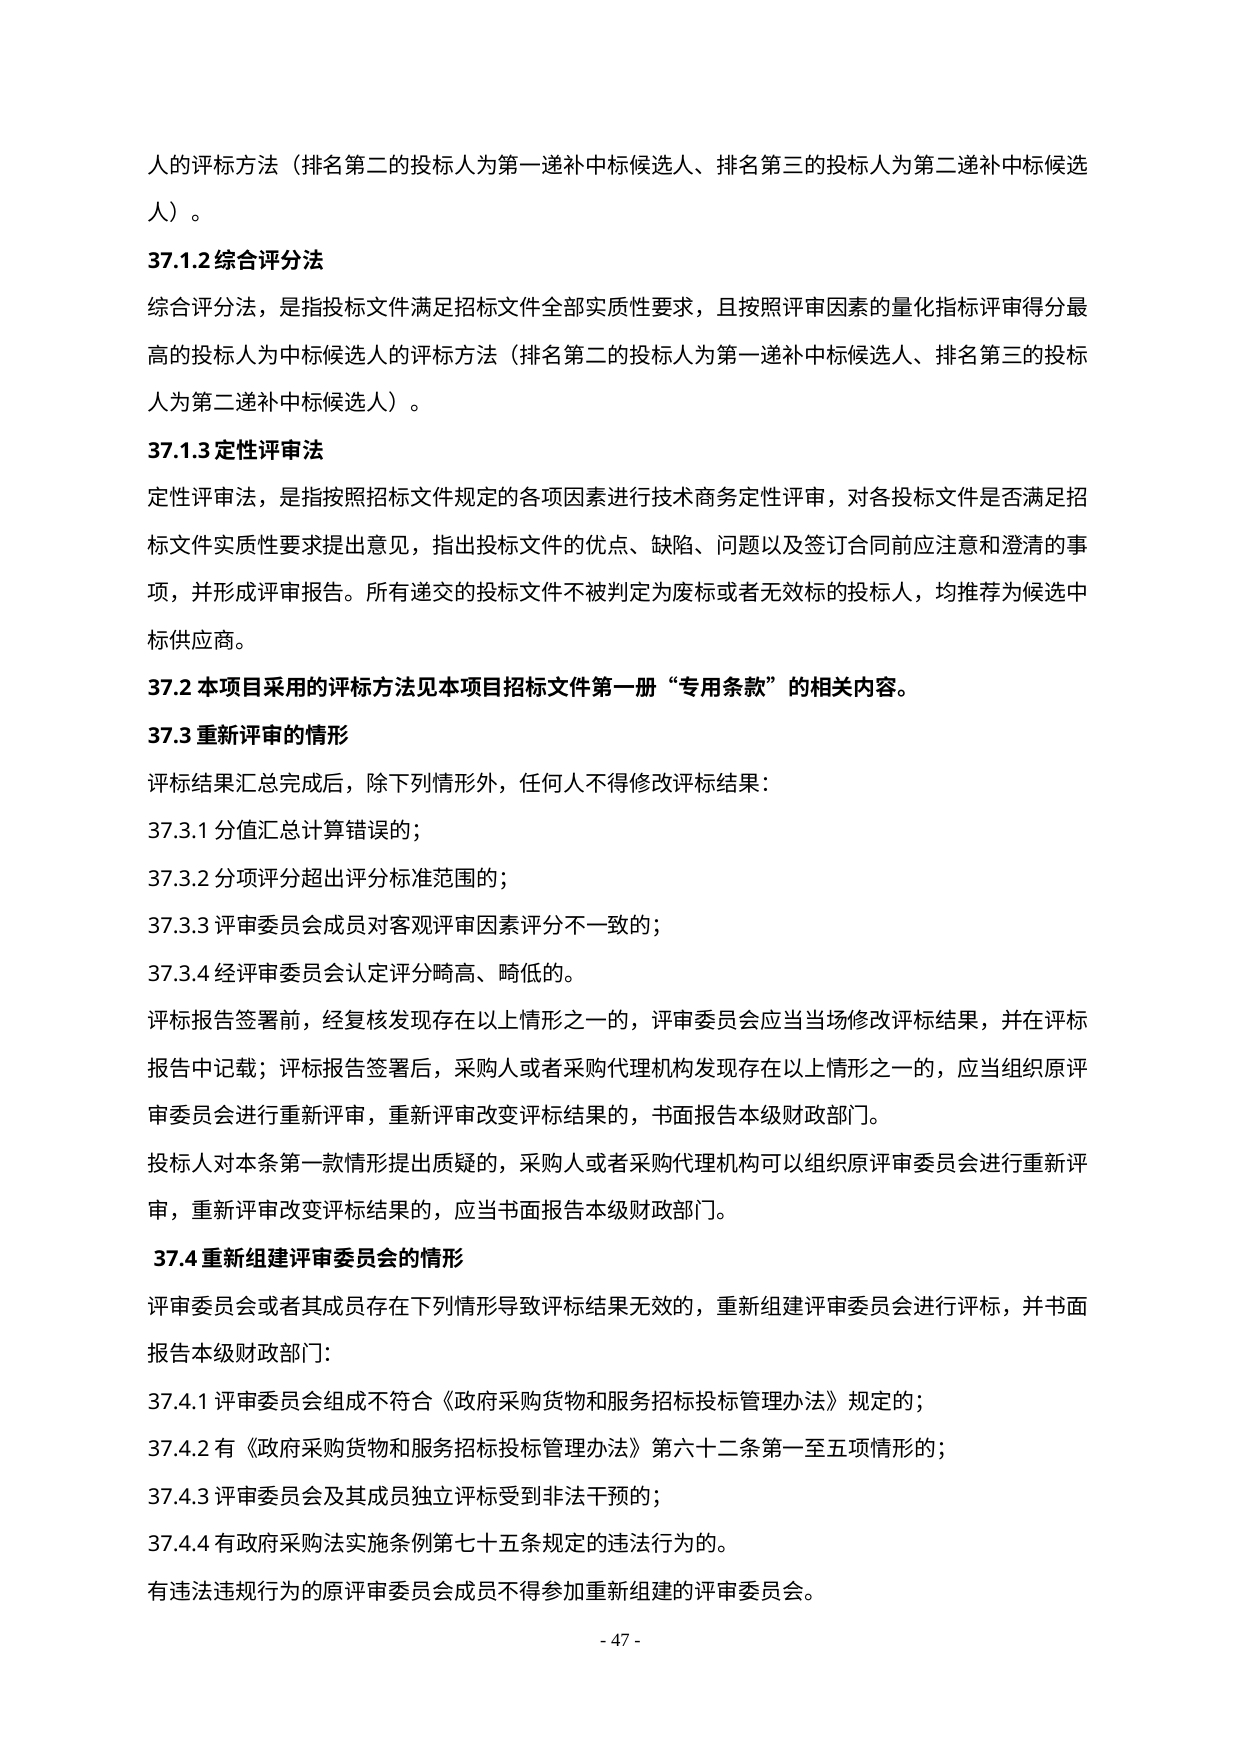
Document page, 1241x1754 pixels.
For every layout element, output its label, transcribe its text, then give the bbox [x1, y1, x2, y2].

text 定性评审法，是指按照招标文件规定的各项因素进行技术商务定性评审，对各投标文件是否满足招标文件实质性要求提出意见，指出投标文件的优点、缺陷、问题以及签订合同前应注意和澄清的事项，并形成评审报告。所有递交的投标文件不被判定为废标或者无效标的投标人，均推荐为候选中标供应商。 [148, 480, 1092, 654]
text 37.3.4经评审委员会认定评分畸高、畸低的。 [148, 956, 1092, 988]
text 投标人对本条第一款情形提出质疑的，采购人或者采购代理机构可以组织原评审委员会进行重新评审，重新评审改变评标结果的，应当书面报告本级财政部门。 [148, 1146, 1092, 1225]
text 37.2 本项目采用的评标方法见本项目招标文件第一册“专用条款”的相关内容。 [148, 670, 1092, 702]
text 37.3重新评审的情形 [148, 718, 1092, 750]
text 37.3.3评审委员会成员对客观评审因素评分不一致的； [148, 908, 1092, 940]
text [148, 148, 1092, 227]
text 37.4.3评审委员会及其成员独立评标受到非法干预的； [148, 1479, 1092, 1511]
text 综合评分法，是指投标文件满足招标文件全部实质性要求，且按照评审因素的量化指标评审得分最高的投标人为中标候选人的评标方法（排名第二的投标人为第一递补中标候选人、排名第三的投标人为第二递补中标候选人）。 [148, 290, 1092, 417]
text 评标结果汇总完成后，除下列情形外，任何人不得修改评标结果： [148, 766, 1092, 797]
text 37.4.2有《政府采购货物和服务招标投标管理办法》第六十二条第一至五项情形的； [148, 1431, 1092, 1463]
text 有违法违规行为的原评审委员会成员不得参加重新组建的评审委员会。 [148, 1574, 1092, 1606]
text 37.4重新组建评审委员会的情形 [148, 1241, 1092, 1273]
text 37.1.3定性评审法 [148, 433, 1092, 464]
text 37.4.4有政府采购法实施条例第七十五条规定的违法行为的。 [148, 1526, 1092, 1558]
text 37.3.2分项评分超出评分标准范围的； [148, 861, 1092, 892]
text 37.3.1分值汇总计算错误的； [148, 813, 1092, 845]
text 评标报告签署前，经复核发现存在以上情形之一的，评审委员会应当当场修改评标结果，并在评标报告中记载；评标报告签署后，采购人或者采购代理机构发现存在以上情形之一的，应当组织原评审委员会进行重新评审，重新评审改变评标结果的，书面报告本级财政部门。 [148, 1003, 1092, 1130]
text 37.1.2综合评分法 [148, 243, 1092, 274]
text 评审委员会或者其成员存在下列情形导致评标结果无效的，重新组建评审委员会进行评标，并书面报告本级财政部门： [148, 1289, 1092, 1368]
text 37.4.1评审委员会组成不符合《政府采购货物和服务招标投标管理办法》规定的； [148, 1384, 1092, 1415]
